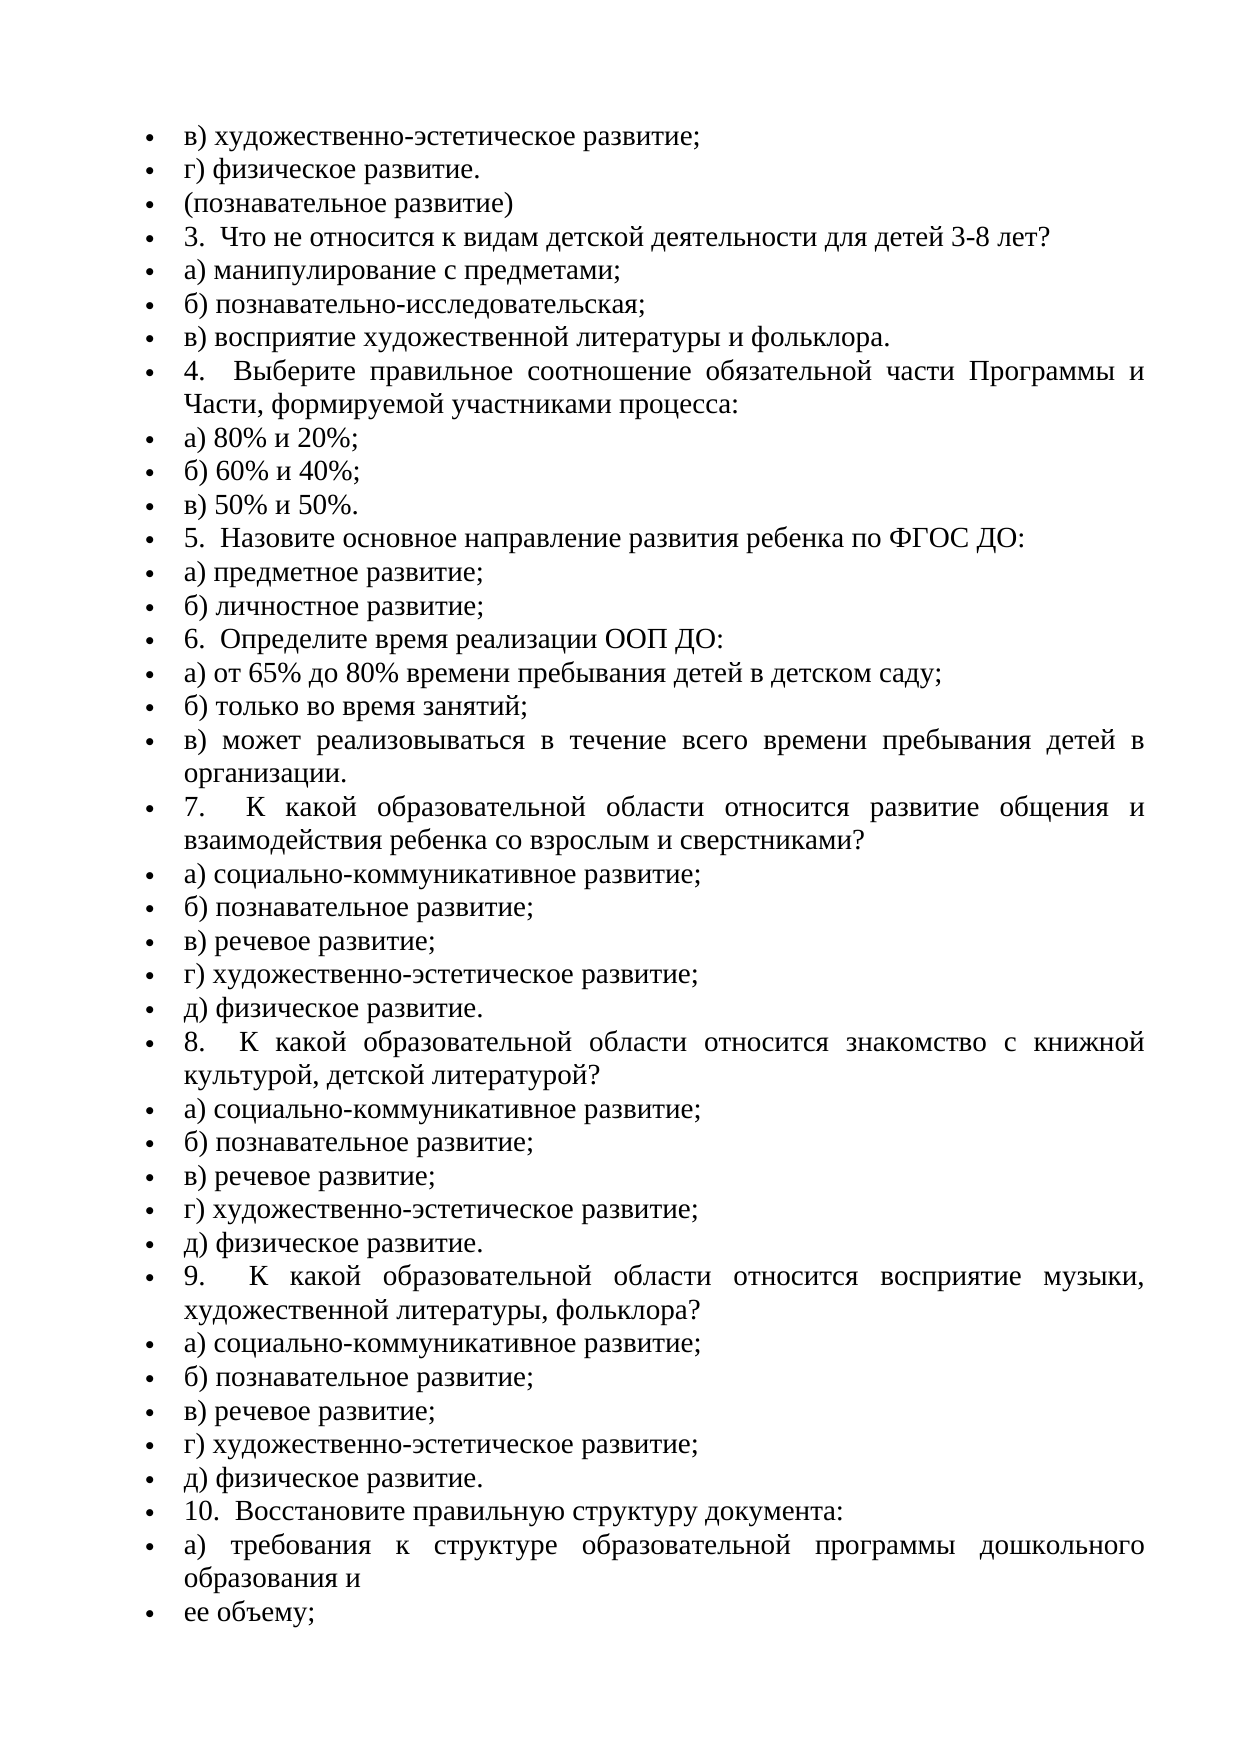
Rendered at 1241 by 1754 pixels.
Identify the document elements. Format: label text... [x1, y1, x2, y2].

list 10. Восстановите правильную структуру документа: [146, 1493, 1145, 1527]
list 7. К какой образовательной области относится развитие общения и взаимодействия ребенка со взрослым и сверстниками? [146, 789, 1145, 856]
list в) художественно-эстетическое развитие; [146, 118, 1145, 152]
list а) манипулирование с предметами; [146, 252, 1145, 286]
list а) от 65% до 80% времени пребывания детей в детском саду; [146, 655, 1145, 688]
list в) речевое развитие; [146, 1393, 1145, 1426]
list 5. Назовите основное направление развития ребенка по ФГОС ДО: [146, 521, 1145, 554]
list ее объему; [146, 1594, 1145, 1627]
list б) познавательное развитие; [146, 1359, 1145, 1393]
list 6. Определите время реализации ООП ДО: [146, 621, 1145, 655]
list а) социально-коммуникативное развитие; [146, 1326, 1145, 1359]
list д) физическое развитие. [146, 1460, 1145, 1493]
list г) художественно-эстетическое развитие; [146, 1426, 1145, 1460]
list г) физическое развитие. [146, 152, 1145, 185]
list б) 60% и 40%; [146, 453, 1145, 487]
list г) художественно-эстетическое развитие; [146, 1191, 1145, 1225]
list д) физическое развитие. [146, 990, 1145, 1024]
list б) познавательное развитие; [146, 1124, 1145, 1158]
list а) социально-коммуникативное развитие; [146, 856, 1145, 889]
list (познавательное развитие) [146, 185, 1145, 219]
list в) восприятие художественной литературы и фольклора. [146, 319, 1145, 353]
list б) познавательно-исследовательская; [146, 286, 1145, 319]
list б) познавательное развитие; [146, 889, 1145, 923]
list 4. Выберите правильное соотношение обязательной части Программы и Части, формируемой участниками процесса: [146, 353, 1145, 420]
list 9. К какой образовательной области относится восприятие музыки, художественной литературы, фольклора? [146, 1258, 1145, 1326]
list а) 80% и 20%; [146, 420, 1145, 453]
list в) может реализовываться в течение всего времени пребывания детей в организации. [146, 722, 1145, 789]
list 3. Что не относится к видам детской деятельности для детей 3-8 лет? [146, 219, 1145, 252]
list г) художественно-эстетическое развитие; [146, 957, 1145, 990]
list д) физическое развитие. [146, 1225, 1145, 1258]
list в) 50% и 50%. [146, 487, 1145, 521]
list 8. К какой образовательной области относится знакомство с книжной культурой, детской литературой? [146, 1024, 1145, 1091]
list а) предметное развитие; [146, 554, 1145, 588]
list в) речевое развитие; [146, 1158, 1145, 1191]
list б) только во время занятий; [146, 688, 1145, 722]
list в) речевое развитие; [146, 923, 1145, 957]
list б) личностное развитие; [146, 588, 1145, 621]
list а) требования к структуре образовательной программы дошкольного образования и [146, 1527, 1145, 1594]
list а) социально-коммуникативное развитие; [146, 1091, 1145, 1124]
